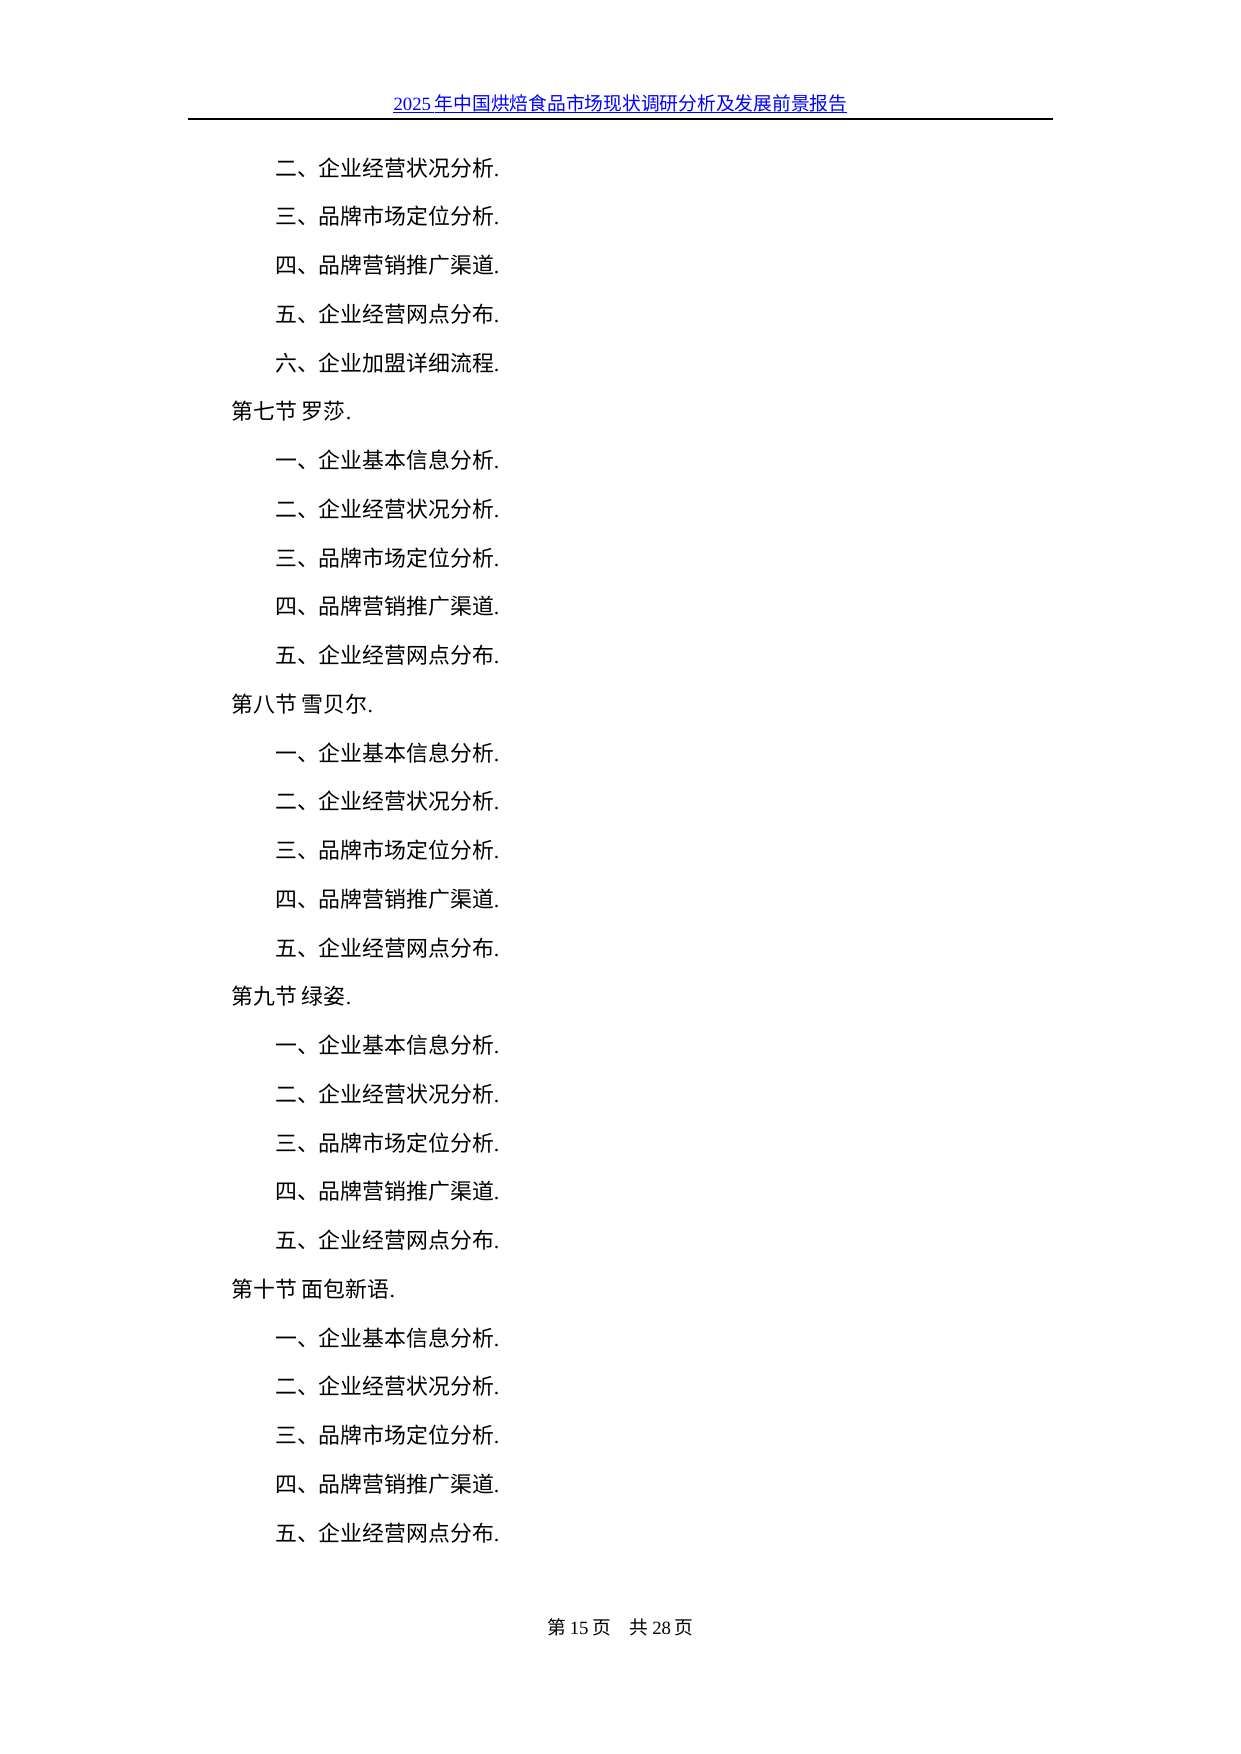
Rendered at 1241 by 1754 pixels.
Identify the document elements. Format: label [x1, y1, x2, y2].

text [187, 150, 1053, 1548]
